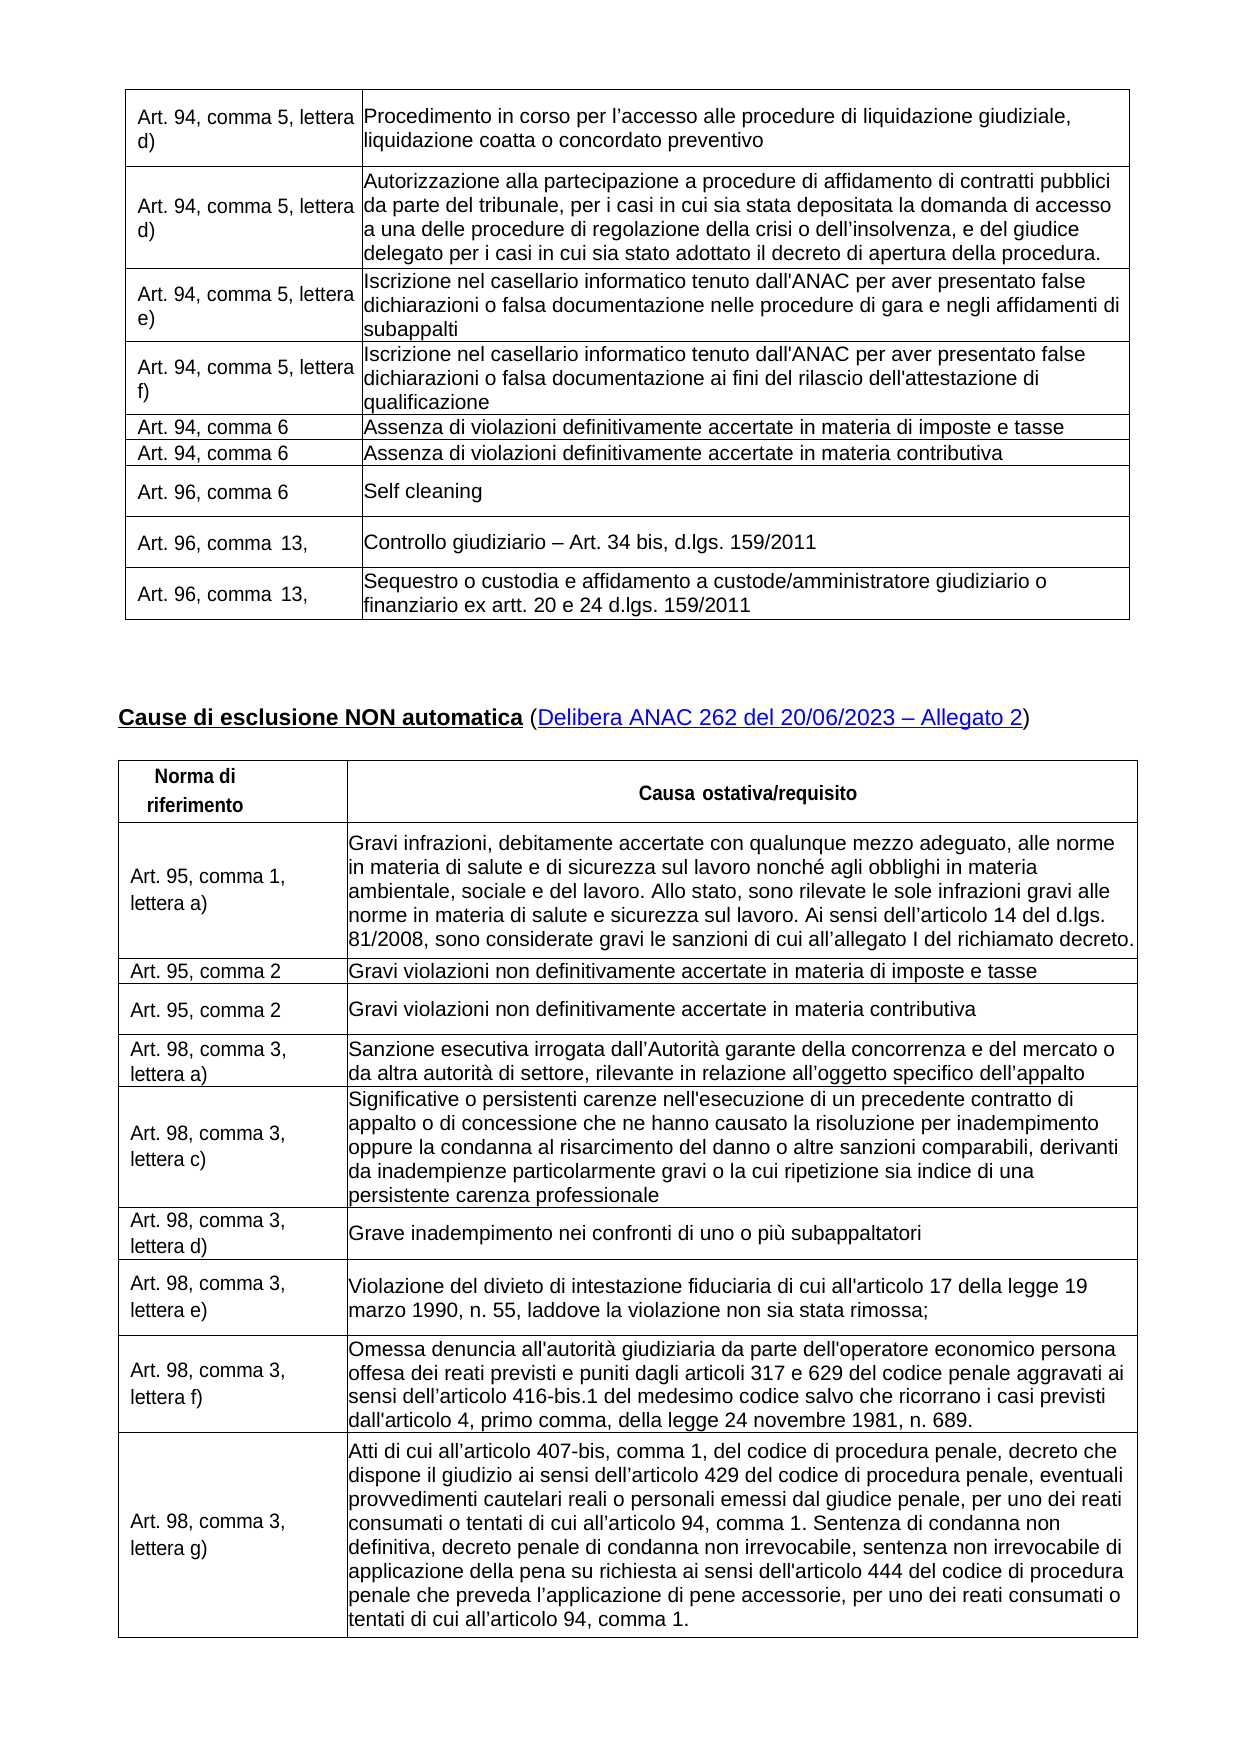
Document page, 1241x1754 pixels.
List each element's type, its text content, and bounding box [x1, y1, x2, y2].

table_cell Significative o persistenti carenze nell'esecuzione di un precedente contratto di appalto o di concessione che ne hanno causato la risoluzione per inadempimento oppure la condanna al risarcimento del danno o altre sanzioni comparabili, derivanti da inadempienze particolarmente gravi o la cui ripetizione sia indice di una persistente carenza professionale [348, 1087, 1137, 1207]
table_cell Procedimento in corso per l’accesso alle procedure di liquidazione giudiziale, liquidazione coatta o concordato preventivo [363, 90, 1129, 166]
table_cell Assenza di violazioni definitivamente accertate in materia contributiva [363, 440, 1129, 465]
table_cell Art. 98, comma 3, lettera e) [119, 1260, 347, 1335]
table_cell Grave inadempimento nei confronti di uno o più subappaltatori [348, 1208, 1137, 1258]
table_cell Art. 96, comma 13, [126, 517, 362, 567]
table_cell Atti di cui all’articolo 407-bis, comma 1, del codice di procedura penale, decreto che dispone il giudizio ai sensi dell’articolo 429 del codice di procedura penale, eventuali provvedimenti cautelari reali o personali emessi dal giudice penale, per uno dei reati consumati o tentati di cui all’articolo 94, comma 1. Sentenza di condanna non definitiva, decreto penale di condanna non irrevocabile, sentenza non irrevocabile di applicazione della pena su richiesta ai sensi dell'articolo 444 del codice di procedura penale che preveda l’applicazione di pene accessorie, per uno dei reati consumati o tentati di cui all’articolo 94, comma 1. [348, 1433, 1137, 1637]
table_cell Art. 94, comma 5, lettera d) [126, 167, 362, 268]
table_cell Art. 94, comma 5, lettera f) [126, 342, 362, 414]
table_cell Art. 96, comma 6 [126, 466, 362, 516]
table_cell Self cleaning [363, 466, 1129, 516]
table_cell Art. 98, comma 3, lettera c) [119, 1087, 347, 1207]
table_cell Art. 96, comma 13, [126, 568, 362, 618]
table_cell Iscrizione nel casellario informatico tenuto dall'ANAC per aver presentato false dichiarazioni o falsa documentazione ai fini del rilascio dell'attestazione di qualificazione [363, 342, 1129, 414]
table_cell Art. 94, comma 5, lettera e) [126, 269, 362, 341]
text Cause di esclusione NON automatica (Delibera ANAC 262 del 20/06/2023 – Allegato 2) [118, 704, 1137, 731]
table_cell Sequestro o custodia e affidamento a custode/amministratore giudiziario o finanziario ex artt. 20 e 24 d.lgs. 159/2011 [363, 568, 1129, 618]
table_header Norma di riferimento [119, 761, 347, 822]
table_cell Art. 94, comma 6 [126, 440, 362, 465]
table_cell Assenza di violazioni definitivamente accertate in materia di imposte e tasse [363, 415, 1129, 439]
table_cell Art. 95, comma 1, lettera a) [119, 823, 347, 957]
table_cell Art. 95, comma 2 [119, 959, 347, 983]
table_header Causa ostativa/requisito [348, 761, 1137, 822]
table_cell Art. 95, comma 2 [119, 984, 347, 1034]
table_cell Sanzione esecutiva irrogata dall’Autorità garante della concorrenza e del mercato o da altra autorità di settore, rilevante in relazione all’oggetto specifico dell’appalto [348, 1035, 1137, 1086]
table_cell Art. 98, comma 3, lettera d) [119, 1208, 347, 1258]
table_cell Violazione del divieto di intestazione fiduciaria di cui all'articolo 17 della legge 19 marzo 1990, n. 55, laddove la violazione non sia stata rimossa; [348, 1260, 1137, 1335]
table_cell Art. 98, comma 3, lettera a) [119, 1035, 347, 1086]
table_cell Gravi violazioni non definitivamente accertate in materia contributiva [348, 984, 1137, 1034]
table_cell Autorizzazione alla partecipazione a procedure di affidamento di contratti pubblici da parte del tribunale, per i casi in cui sia stata depositata la domanda di accesso a una delle procedure di regolazione della crisi o dell’insolvenza, e del giudice delegato per i casi in cui sia stato adottato il decreto di apertura della procedura. [363, 167, 1129, 268]
table_cell Omessa denuncia all'autorità giudiziaria da parte dell'operatore economico persona offesa dei reati previsti e puniti dagli articoli 317 e 629 del codice penale aggravati ai sensi dell’articolo 416-bis.1 del medesimo codice salvo che ricorrano i casi previsti dall'articolo 4, primo comma, della legge 24 novembre 1981, n. 689. [348, 1336, 1137, 1432]
table_cell Controllo giudiziario – Art. 34 bis, d.lgs. 159/2011 [363, 517, 1129, 567]
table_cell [126, 90, 362, 166]
table_cell Gravi violazioni non definitivamente accertate in materia di imposte e tasse [348, 959, 1137, 983]
table_cell Art. 98, comma 3, lettera g) [119, 1433, 347, 1637]
table_cell Gravi infrazioni, debitamente accertate con qualunque mezzo adeguato, alle norme in materia di salute e di sicurezza sul lavoro nonché agli obblighi in materia ambientale, sociale e del lavoro. Allo stato, sono rilevate le sole infrazioni gravi alle norme in materia di salute e sicurezza sul lavoro. Ai sensi dell’articolo 14 del d.lgs. 81/2008, sono considerate gravi le sanzioni di cui all’allegato I del richiamato decreto. [348, 823, 1137, 957]
table_cell Art. 98, comma 3, lettera f) [119, 1336, 347, 1432]
table_cell Art. 94, comma 6 [126, 415, 362, 439]
table_cell Iscrizione nel casellario informatico tenuto dall'ANAC per aver presentato false dichiarazioni o falsa documentazione nelle procedure di gara e negli affidamenti di subappalti [363, 269, 1129, 341]
